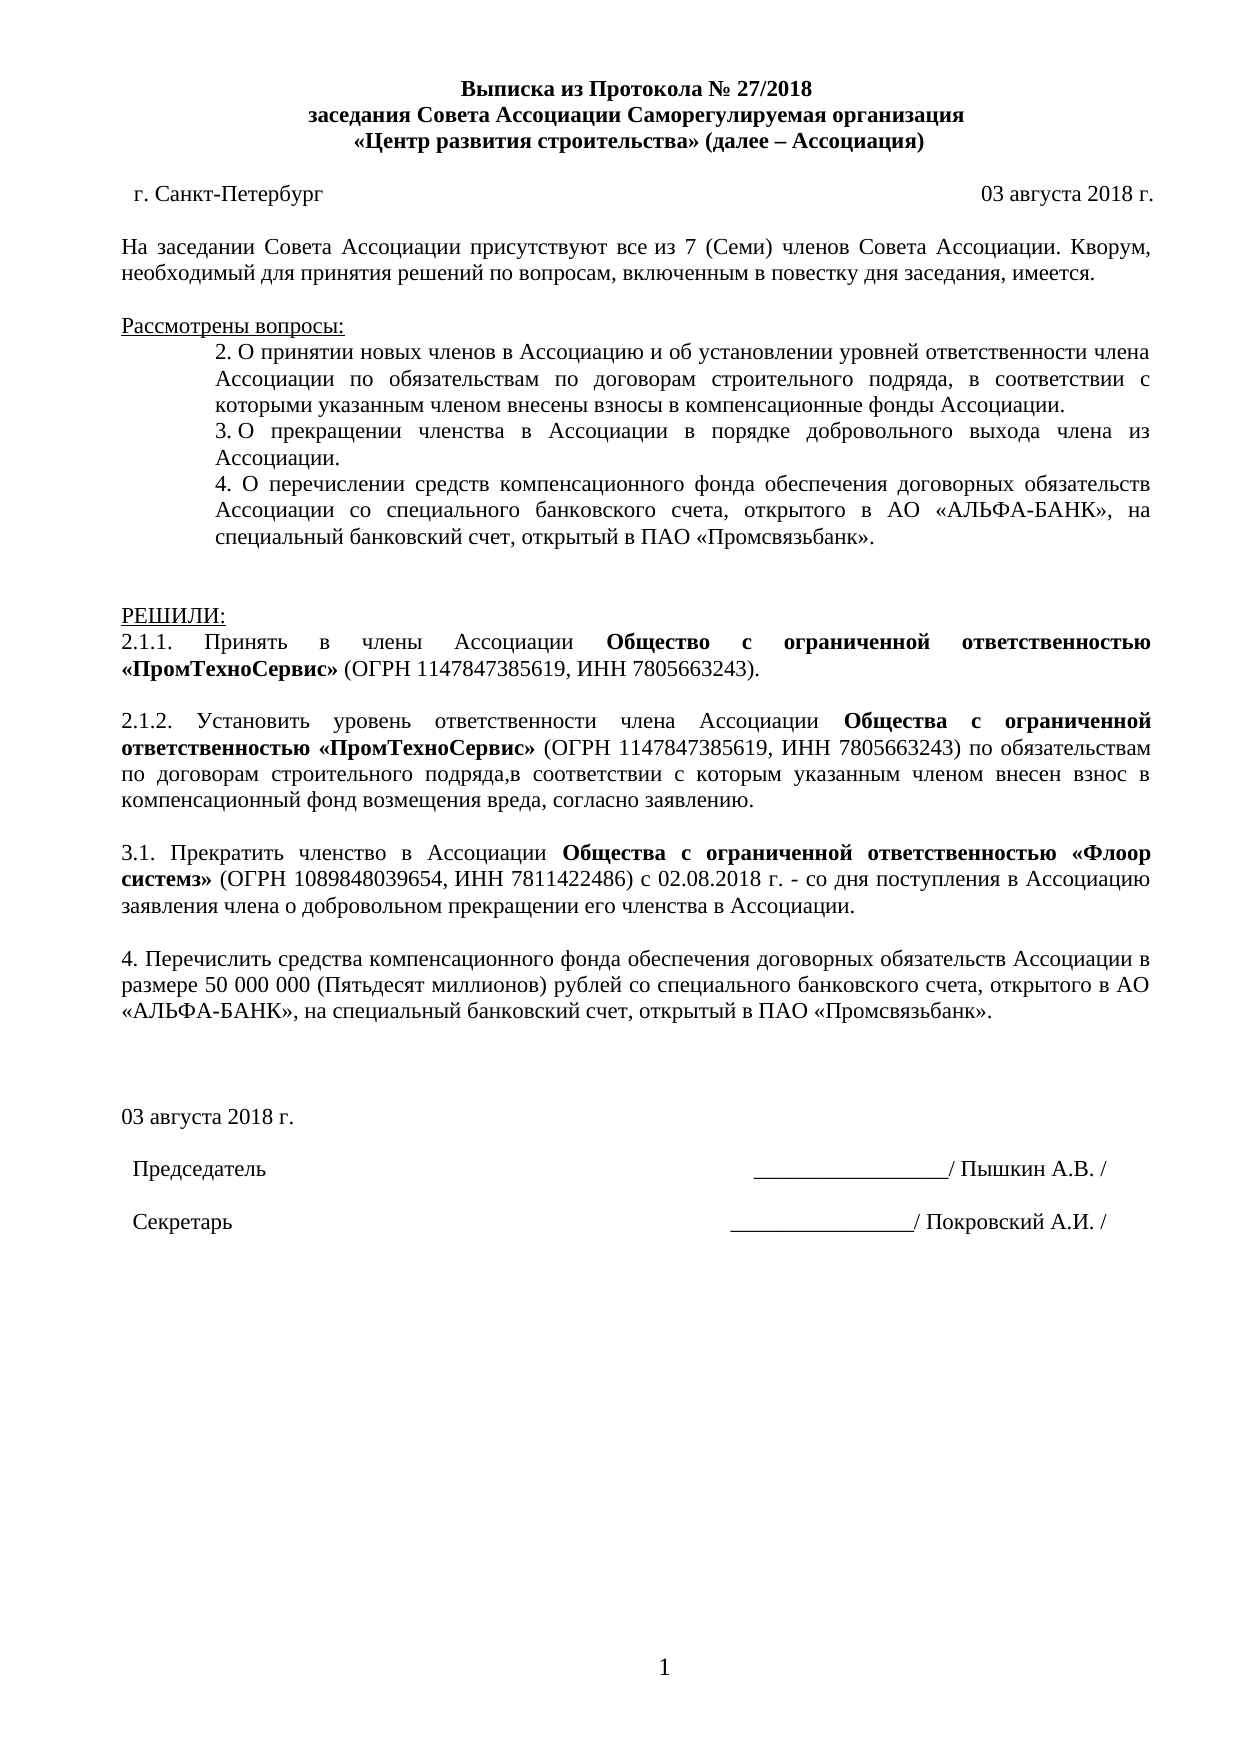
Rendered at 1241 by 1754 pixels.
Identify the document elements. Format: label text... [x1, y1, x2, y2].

text 2. О принятии новых членов в Ассоциацию и об установлении уровней ответственности члена Ассоциации по обязательствам по договорам строительного подряда, в соответствии с которыми указанным членом внесены взносы в компенсационные фонды Ассоциации. [215, 338, 1152, 417]
text 3. О прекращении членства в Ассоциации в порядке добровольного выхода члена из Ассоциации. [215, 417, 1152, 470]
text 03 августа 2018 г. [121, 1103, 1152, 1129]
text РЕШИЛИ: [121, 602, 1152, 628]
text «Центр развития строительства» (далее – Ассоциация) [121, 128, 1152, 154]
table_header _________________/ Пышкин А.В. / ________________/ Покровский А.И. / [320, 1155, 1118, 1234]
table_header 03 августа 2018 г. [644, 180, 1165, 207]
text 4. О перечислении средств компенсационного фонда обеспечения договорных обязательств Ассоциации со специального банковского счета, открытого в АО «АЛЬФА-БАНК», на специальный банковский счет, открытый в ПАО «Промсвязьбанк». [215, 470, 1152, 549]
text 2.1.2. Установить уровень ответственности члена Ассоциации Общества с ограниченной ответственностью «ПромТехноСервис» (ОГРН 1147847385619, ИНН 7805663243) по обязательствам по договорам строительного подряда,в соответствии с которым указанным членом внесен взнос в компенсационный фонд возмещения вреда, согласно заявлению. [121, 707, 1152, 813]
text 2.1.1. Принять в члены Ассоциации Общество с ограниченной ответственностью «ПромТехноСервис» (ОГРН 1147847385619, ИНН 7805663243). [121, 628, 1152, 681]
table_header Председатель Секретарь [121, 1155, 320, 1234]
text заседания Совета Ассоциации Саморегулируемая организация [121, 101, 1152, 128]
text 4. Перечислить средства компенсационного фонда обеспечения договорных обязательств Ассоциации в размере 50 000 000 (Пятьдесят миллионов) рублей со специального банковского счета, открытого в АО «АЛЬФА-БАНК», на специальный банковский счет, открытый в ПАО «Промсвязьбанк». [121, 944, 1152, 1024]
text На заседании Совета Ассоциации присутствуют все из 7 (Семи) членов Совета Ассоциации. Кворум, необходимый для принятия решений по вопросам, включенным в повестку дня заседания, имеется. [121, 233, 1152, 286]
text 3.1. Прекратить членство в Ассоциации Общества с ограниченной ответственностью «Флоор системз» (ОГРН 1089848039654, ИНН 7811422486) с 02.08.2018 г. - со дня поступления в Ассоциацию заявления члена о добровольном прекращении его членства в Ассоциации. [121, 839, 1152, 918]
text Рассмотрены вопросы: [121, 312, 1152, 338]
table_header г. Санкт-Петербург [123, 180, 644, 207]
text Выписка из Протокола № 27/2018 [121, 75, 1152, 101]
